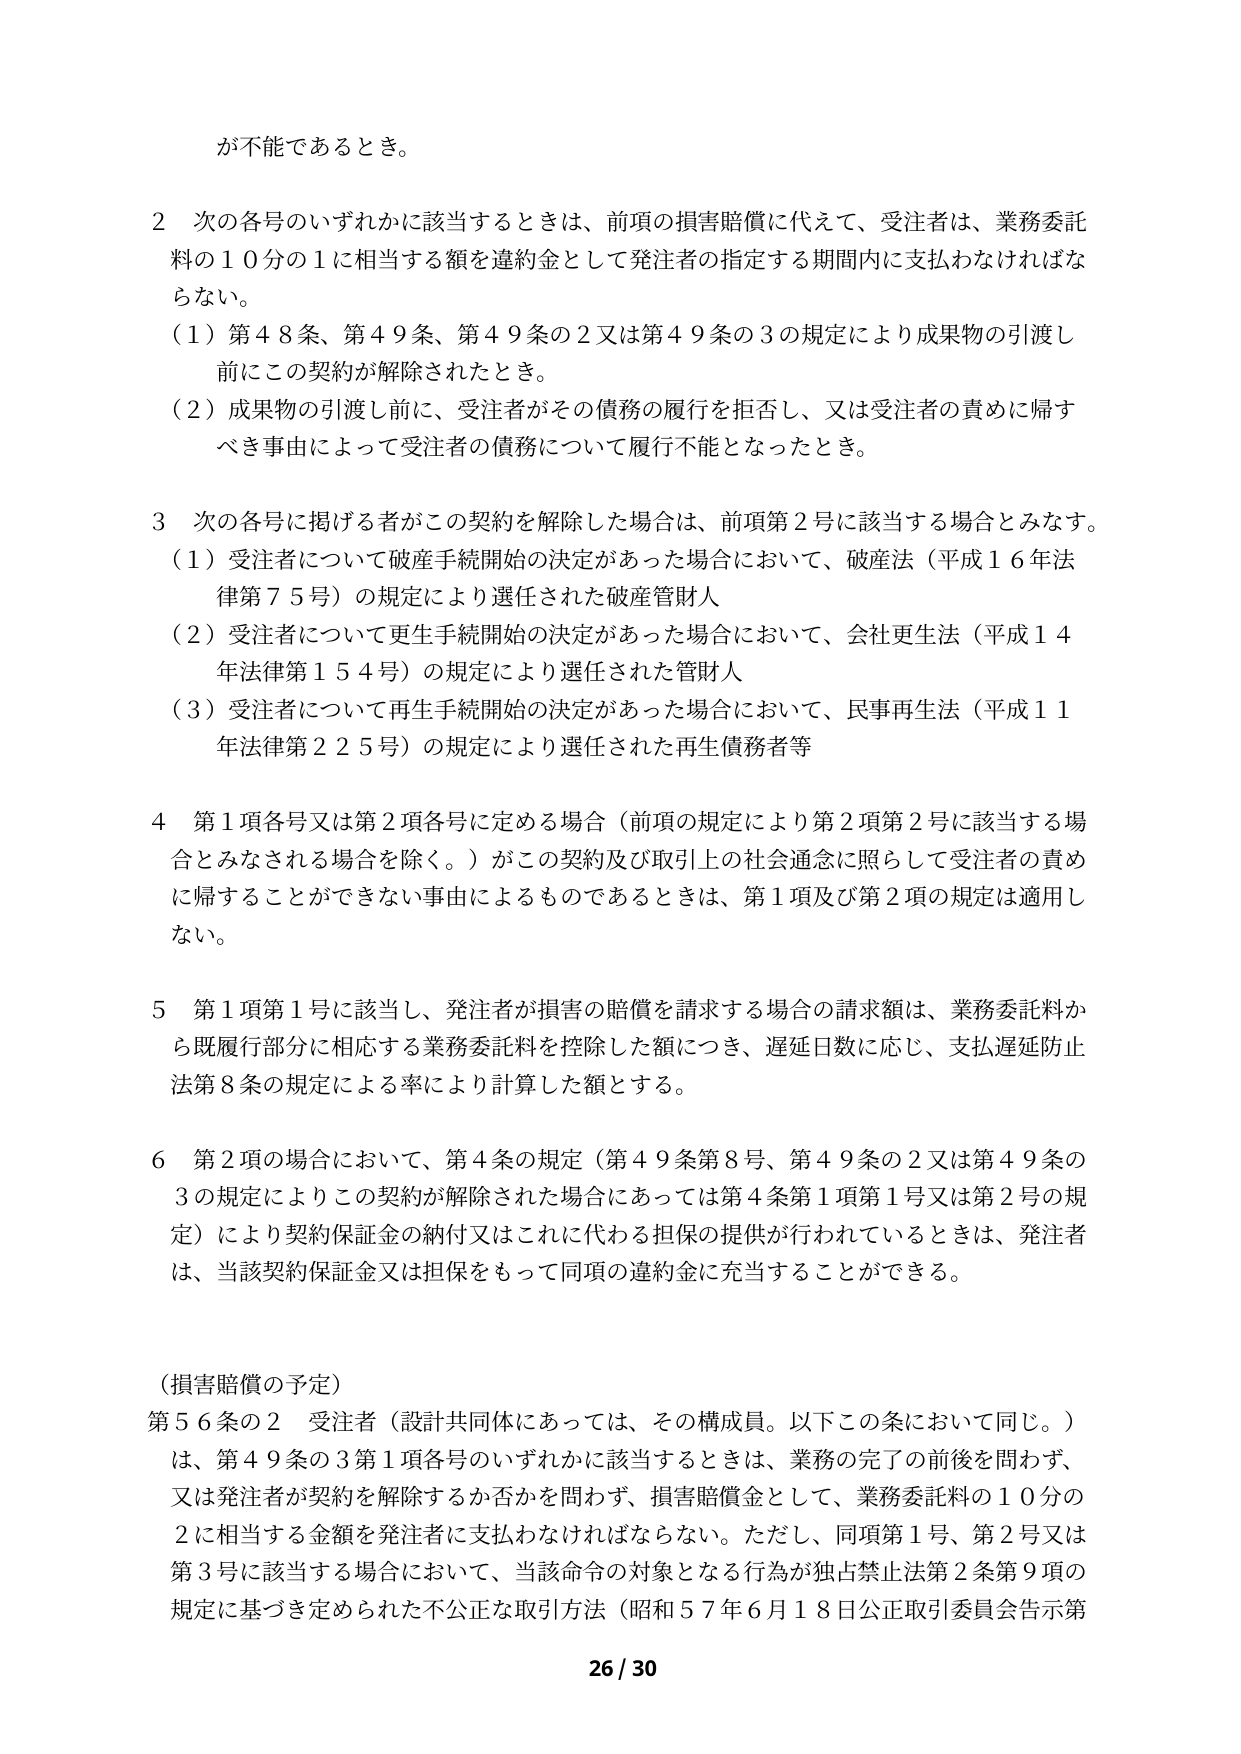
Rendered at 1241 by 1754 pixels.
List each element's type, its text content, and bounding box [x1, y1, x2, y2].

text ２ 次の各号のいずれかに該当するときは、前項の損害賠償に代えて、受注者は、業務委託料の１０分の１に相当する額を違約金として発注者の指定する期間内に支払わなければならない。 [148, 202, 1092, 314]
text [148, 1402, 1092, 1627]
text ３ 次の各号に掲げる者がこの契約を解除した場合は、前項第２号に該当する場合とみなす。 [148, 502, 1092, 539]
text ５ 第１項第１号に該当し、発注者が損害の賠償を請求する場合の請求額は、業務委託料から既履行部分に相応する業務委託料を控除した額につき、遅延日数に応じ、支払遅延防止法第８条の規定による率により計算した額とする。 [148, 989, 1092, 1102]
text ６ 第２項の場合において、第４条の規定（第４９条第８号、第４９条の２又は第４９条の３の規定によりこの契約が解除された場合にあっては第４条第１項第１号又は第２号の規定）により契約保証金の納付又はこれに代わる担保の提供が行われているときは、発注者は、当該契約保証金又は担保をもって同項の違約金に充当することができる。 [148, 1139, 1092, 1289]
text （損害賠償の予定） [148, 1364, 1092, 1402]
text （１）第４８条、第４９条、第４９条の２又は第４９条の３の規定により成果物の引渡し前にこの契約が解除されたとき。 [148, 314, 1092, 389]
text （１）受注者について破産手続開始の決定があった場合において、破産法（平成１６年法律第７５号）の規定により選任された破産管財人 [148, 539, 1092, 614]
text （３）受注者について再生手続開始の決定があった場合において、民事再生法（平成１１年法律第２２５号）の規定により選任された再生債務者等 [148, 689, 1092, 764]
text （２）成果物の引渡し前に、受注者がその債務の履行を拒否し、又は受注者の責めに帰すべき事由によって受注者の債務について履行不能となったとき。 [148, 389, 1092, 464]
text （２）受注者について更生手続開始の決定があった場合において、会社更生法（平成１４年法律第１５４号）の規定により選任された管財人 [148, 614, 1092, 689]
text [148, 127, 1092, 164]
text ４ 第１項各号又は第２項各号に定める場合（前項の規定により第２項第２号に該当する場合とみなされる場合を除く。）がこの契約及び取引上の社会通念に照らして受注者の責めに帰することができない事由によるものであるときは、第１項及び第２項の規定は適用しない。 [148, 802, 1092, 952]
